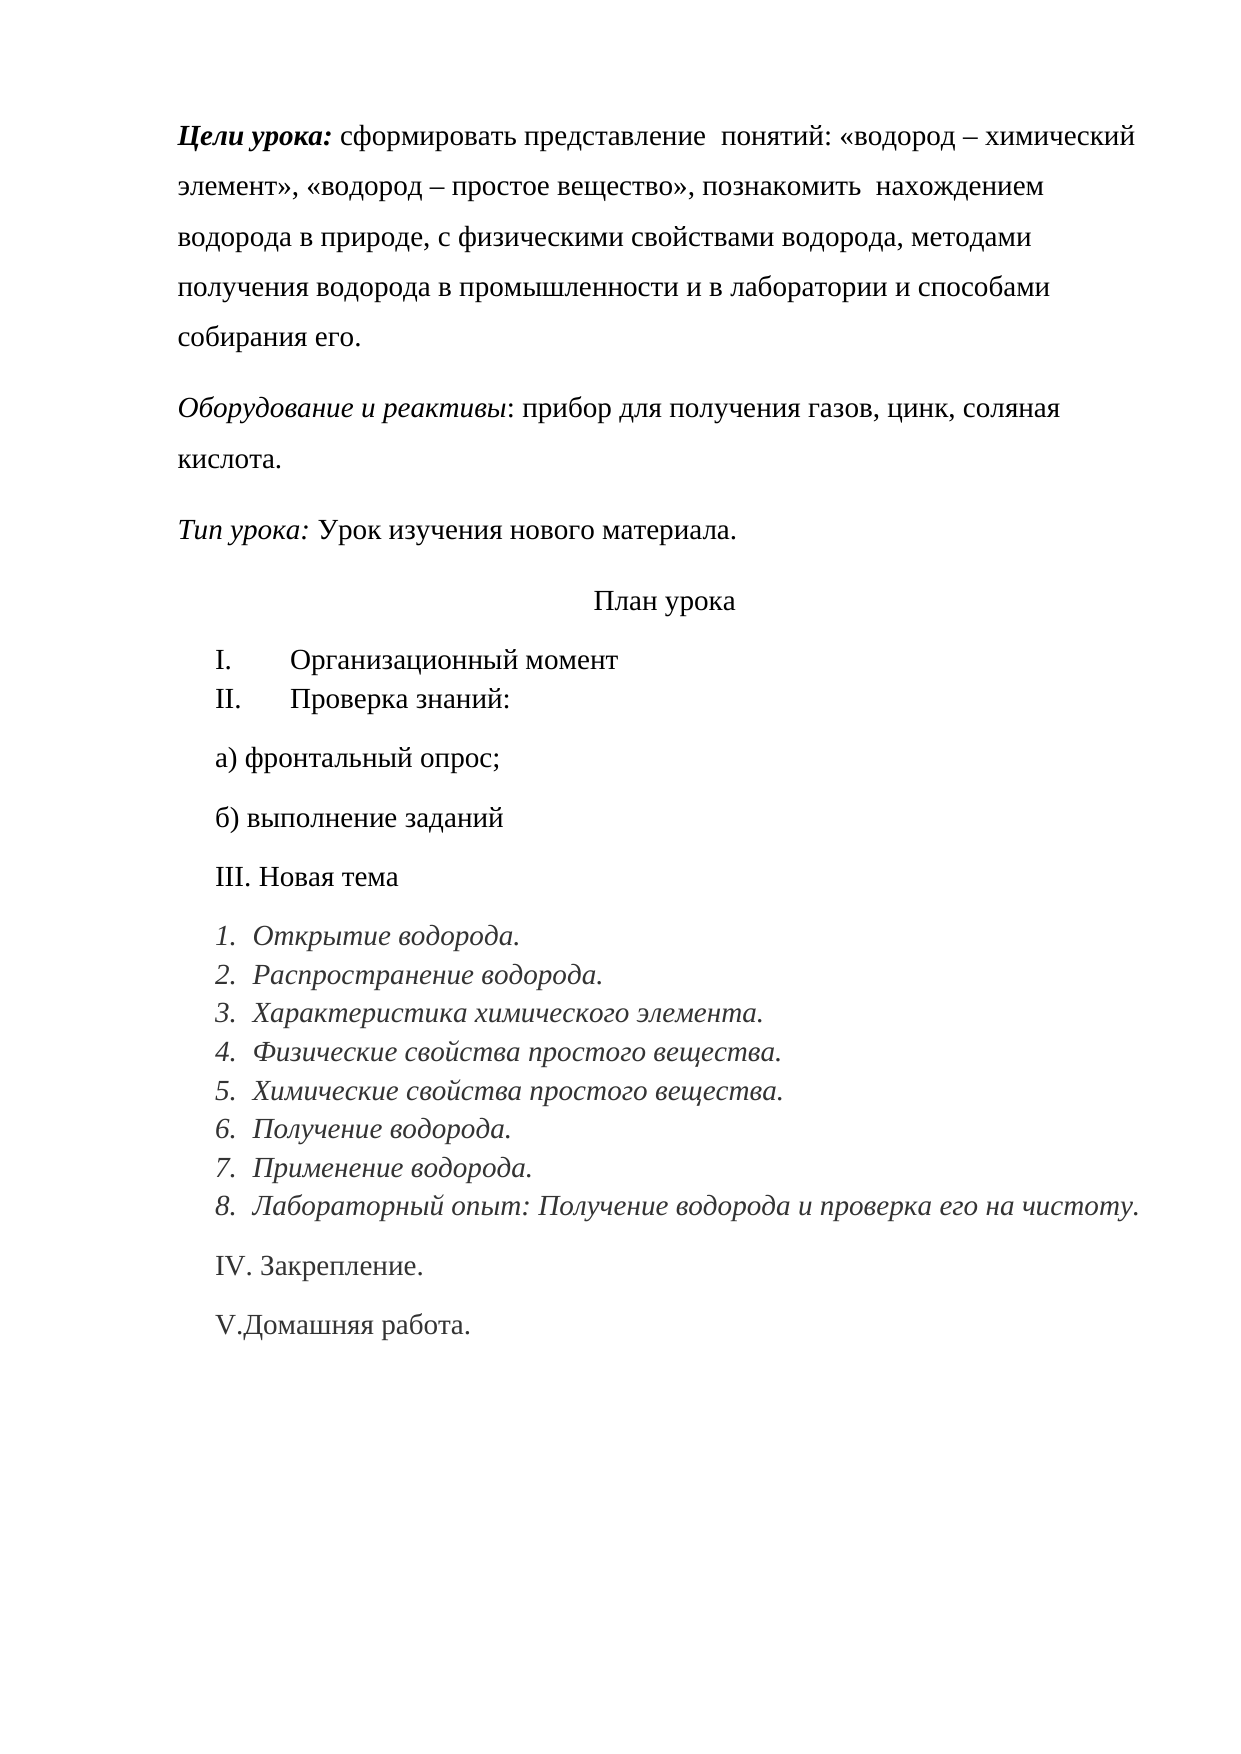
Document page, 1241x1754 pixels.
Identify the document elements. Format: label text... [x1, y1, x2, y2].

list Проверка знаний: [215, 681, 1152, 714]
text Оборудование и реактивы: прибор для получения газов, цинк, соляная кислота. [177, 391, 1152, 474]
text План урока [177, 583, 1152, 617]
list Открытие водорода. [215, 918, 1152, 952]
text IV. Закрепление. [215, 1248, 1152, 1281]
list Химические свойства простого вещества. [215, 1073, 1152, 1106]
text а) фронтальный опрос; [215, 740, 1152, 774]
list Характеристика химического элемента. [215, 996, 1152, 1029]
list Распространение водорода. [215, 957, 1152, 991]
list Получение водорода. [215, 1111, 1152, 1145]
text Цели урока: сформировать представление понятий: «водород – химический элемент», «водород – простое вещество», познакомить нахождением водорода в природе, с физическими свойствами водорода, методами получения водорода в промышленности и в лаборатории и способами собирания его. [177, 118, 1152, 353]
list Применение водорода. [215, 1150, 1152, 1183]
list Организационный момент [215, 642, 1152, 676]
list Физические свойства простого вещества. [215, 1034, 1152, 1068]
list Лабораторный опыт: Получение водорода и проверка его на чистоту. [215, 1188, 1152, 1222]
text б) выполнение заданий [215, 800, 1152, 833]
text V.Домашняя работа. [215, 1307, 1152, 1341]
text Тип урока: Урок изучения нового материала. [177, 512, 1152, 546]
text III. Новая тема [215, 859, 1152, 893]
